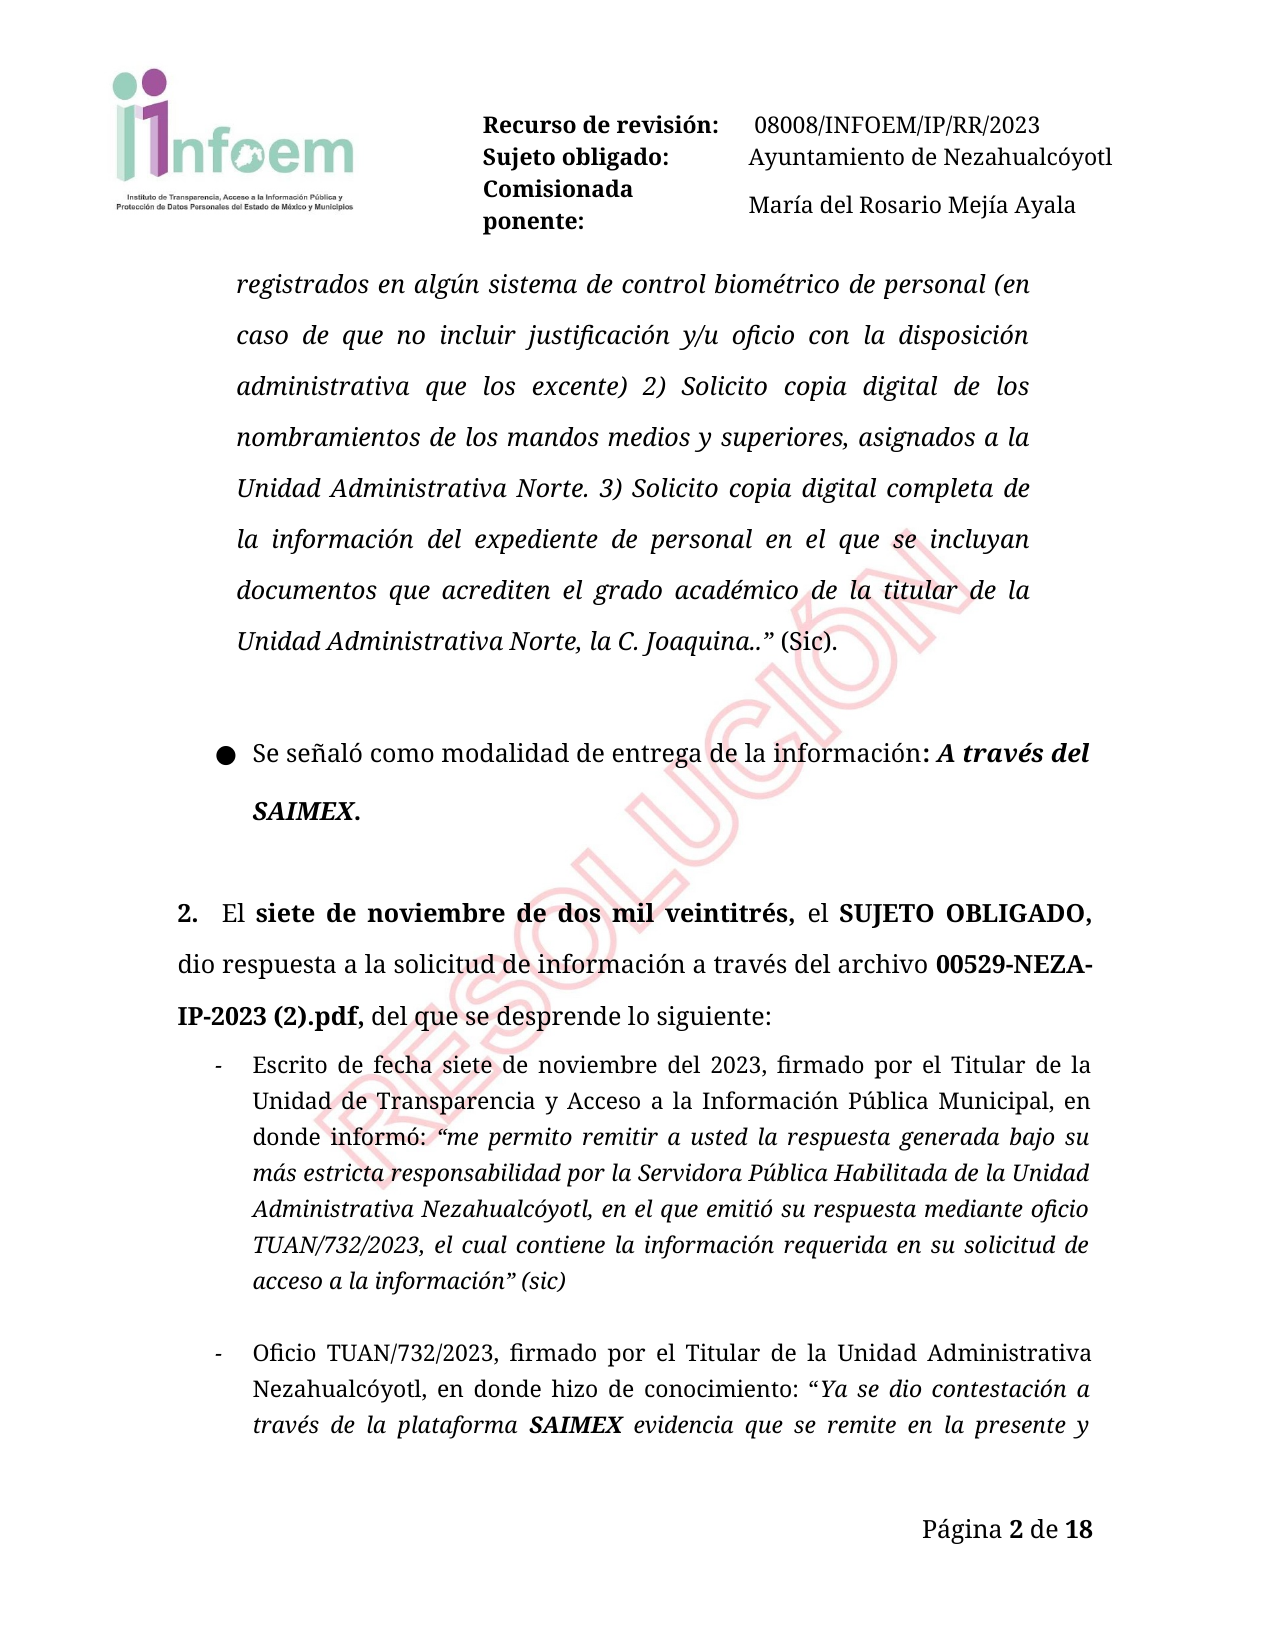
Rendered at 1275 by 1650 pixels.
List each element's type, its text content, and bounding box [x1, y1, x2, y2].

picture [0, 8, 1264, 1650]
list Se señaló como modalidad de entrega de la información: A través del SAIMEX. [215, 726, 1093, 828]
list El siete de noviembre de dos mil veintitrés, el SUJETO OBLIGADO, dio respuesta a la solicitud de información a través del archivo 00529-NEZA-IP-2023 (2).pdf, del que se desprende lo siguiente: [177, 896, 1093, 1032]
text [236, 266, 1034, 658]
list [215, 1337, 1093, 1440]
list Escrito de fecha siete de noviembre del 2023, firmado por el Titular de la Unidad de Transparencia y Acceso a la Información Pública Municipal, en donde informó: “me permito remitir a usted la respuesta generada bajo su más estricta responsabilidad por la Servidora Pública Habilitada de la Unidad Administrativa Nezahualcóyotl, en el que emitió su respuesta mediante oficio TUAN/732/2023, el cual contiene la información requerida en su solicitud de acceso a la información” (sic) [215, 1049, 1093, 1296]
